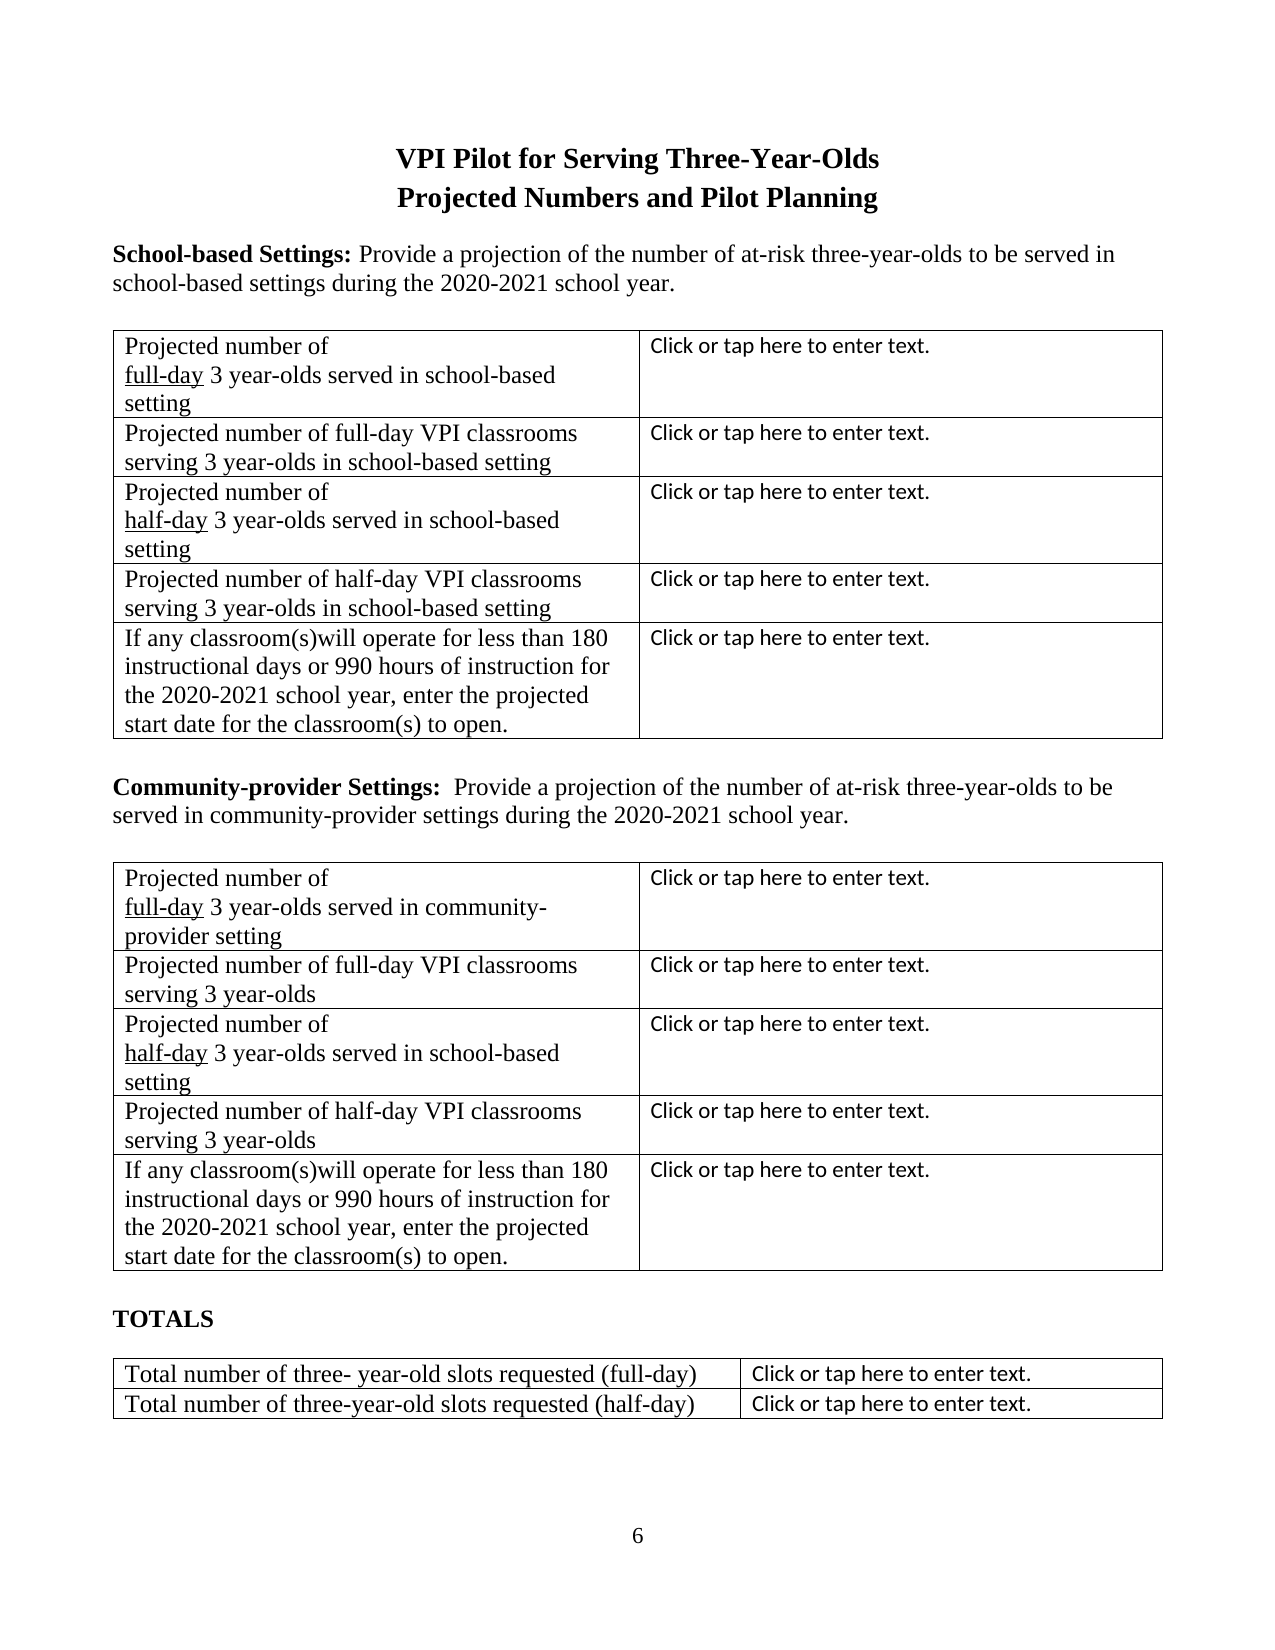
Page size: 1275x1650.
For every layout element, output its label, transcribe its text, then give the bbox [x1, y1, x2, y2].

list TOTALS [112, 1304, 1162, 1333]
table_header Projected number of full-day 3 year-olds served in school-based setting [114, 331, 639, 417]
subtitle VPI Pilot for Serving Three-Year-Olds [112, 142, 1162, 175]
text Community-provider Settings: Provide a projection of the number of at-risk three-year-olds to be served in community-provider settings during the 2020-2021 school year. [112, 772, 1162, 829]
table_cell [640, 1009, 1162, 1095]
table_header [741, 1359, 1162, 1388]
table_cell [640, 1155, 1162, 1270]
table_header Projected number of full-day 3 year-olds served in community-provider setting [114, 863, 639, 949]
table_cell Projected number of half-day VPI classrooms serving 3 year-olds [114, 1096, 639, 1154]
table_cell [640, 951, 1162, 1008]
table_cell [741, 1389, 1162, 1417]
table_cell Projected number of full-day VPI classrooms serving 3 year-olds [114, 951, 639, 1008]
table_cell [640, 564, 1162, 622]
table_cell Total number of three-year-old slots requested (half-day) [114, 1389, 740, 1417]
table_cell [640, 623, 1162, 738]
table_cell [640, 1096, 1162, 1154]
table_cell Projected number of half-day VPI classrooms serving 3 year-olds in school-based setting [114, 564, 639, 622]
table_cell If any classroom(s)will operate for less than 180 instructional days or 990 hours of instruction for the 2020-2021 school year, enter the projected start date for the classroom(s) to open. [114, 623, 639, 738]
table_header [640, 331, 1162, 417]
table_cell If any classroom(s)will operate for less than 180 instructional days or 990 hours of instruction for the 2020-2021 school year, enter the projected start date for the classroom(s) to open. [114, 1155, 639, 1270]
table_header Total number of three- year-old slots requested (full-day) [114, 1359, 740, 1388]
table_cell [640, 477, 1162, 563]
table_cell Projected number of half-day 3 year-olds served in school-based setting [114, 477, 639, 563]
table_header [640, 863, 1162, 949]
subtitle Projected Numbers and Pilot Planning [112, 180, 1162, 214]
subtitle School-based Settings: Provide a projection of the number of at-risk three-year-olds to be served in school-based settings during the 2020-2021 school year. [112, 239, 1162, 297]
table_cell [640, 418, 1162, 476]
table_cell Projected number of full-day VPI classrooms serving 3 year-olds in school-based setting [114, 418, 639, 476]
table_cell Projected number of half-day 3 year-olds served in school-based setting [114, 1009, 639, 1095]
